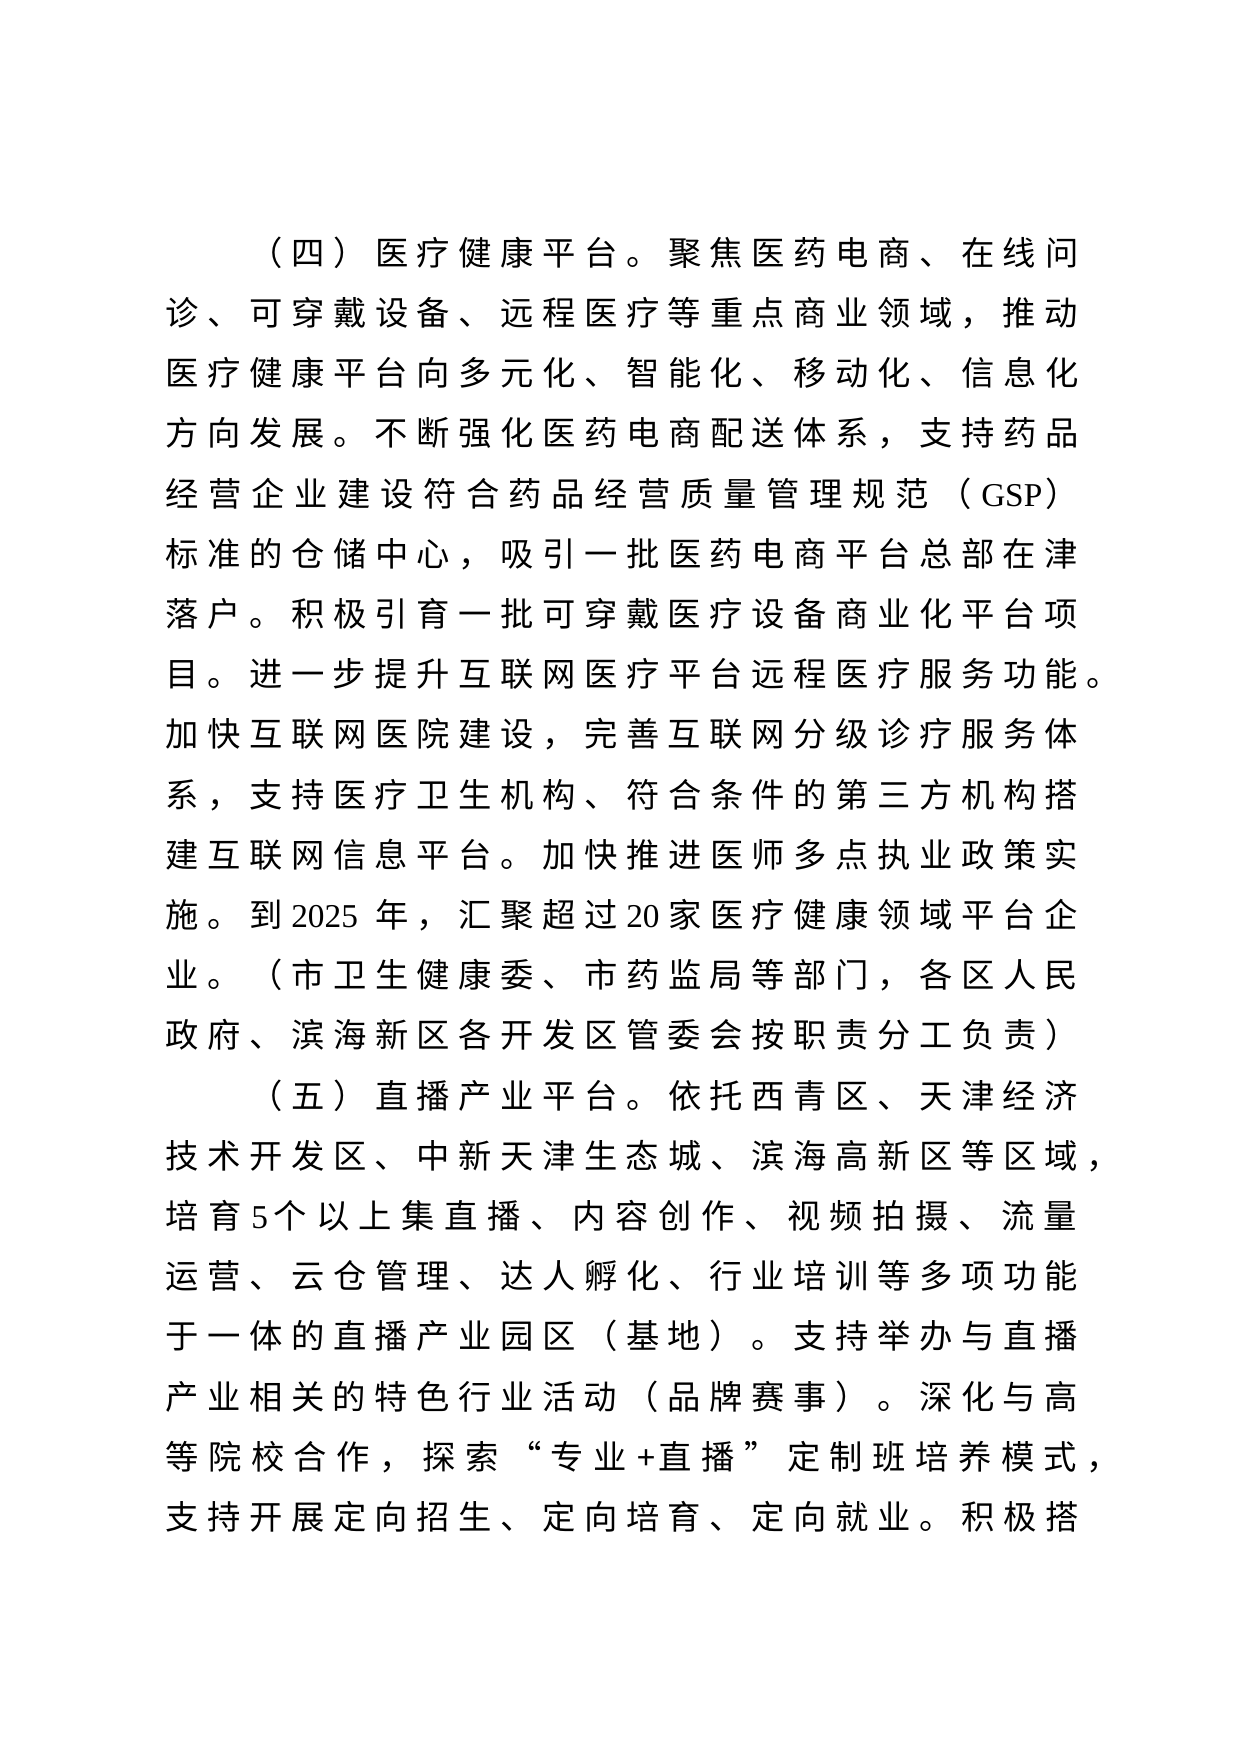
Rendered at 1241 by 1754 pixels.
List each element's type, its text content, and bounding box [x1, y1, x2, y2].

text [165, 1063, 1087, 1545]
text （四）医疗健康平台。聚焦医药电商、在线问诊、可穿戴设备、远程医疗等重点商业领域，推动医疗健康平台向多元化、智能化、移动化、信息化方向发展。不断强化医药电商配送体系，支持药品经营企业建设符合药品经营质量管理规范（GSP）标准的仓储中心，吸引一批医药电商平台总部在津落户。积极引育一批可穿戴医疗设备商业化平台项目。进一步提升互联网医疗平台远程医疗服务功能。加快互联网医院建设，完善互联网分级诊疗服务体系，支持医疗卫生机构、符合条件的第三方机构搭建互联网信息平台。加快推进医师多点执业政策实施。到2025年，汇聚超过20家医疗健康领域平台企业。（市卫生健康委、市药监局等部门，各区人民政府、滨海新区各开发区管委会按职责分工负责） [165, 221, 1087, 1063]
